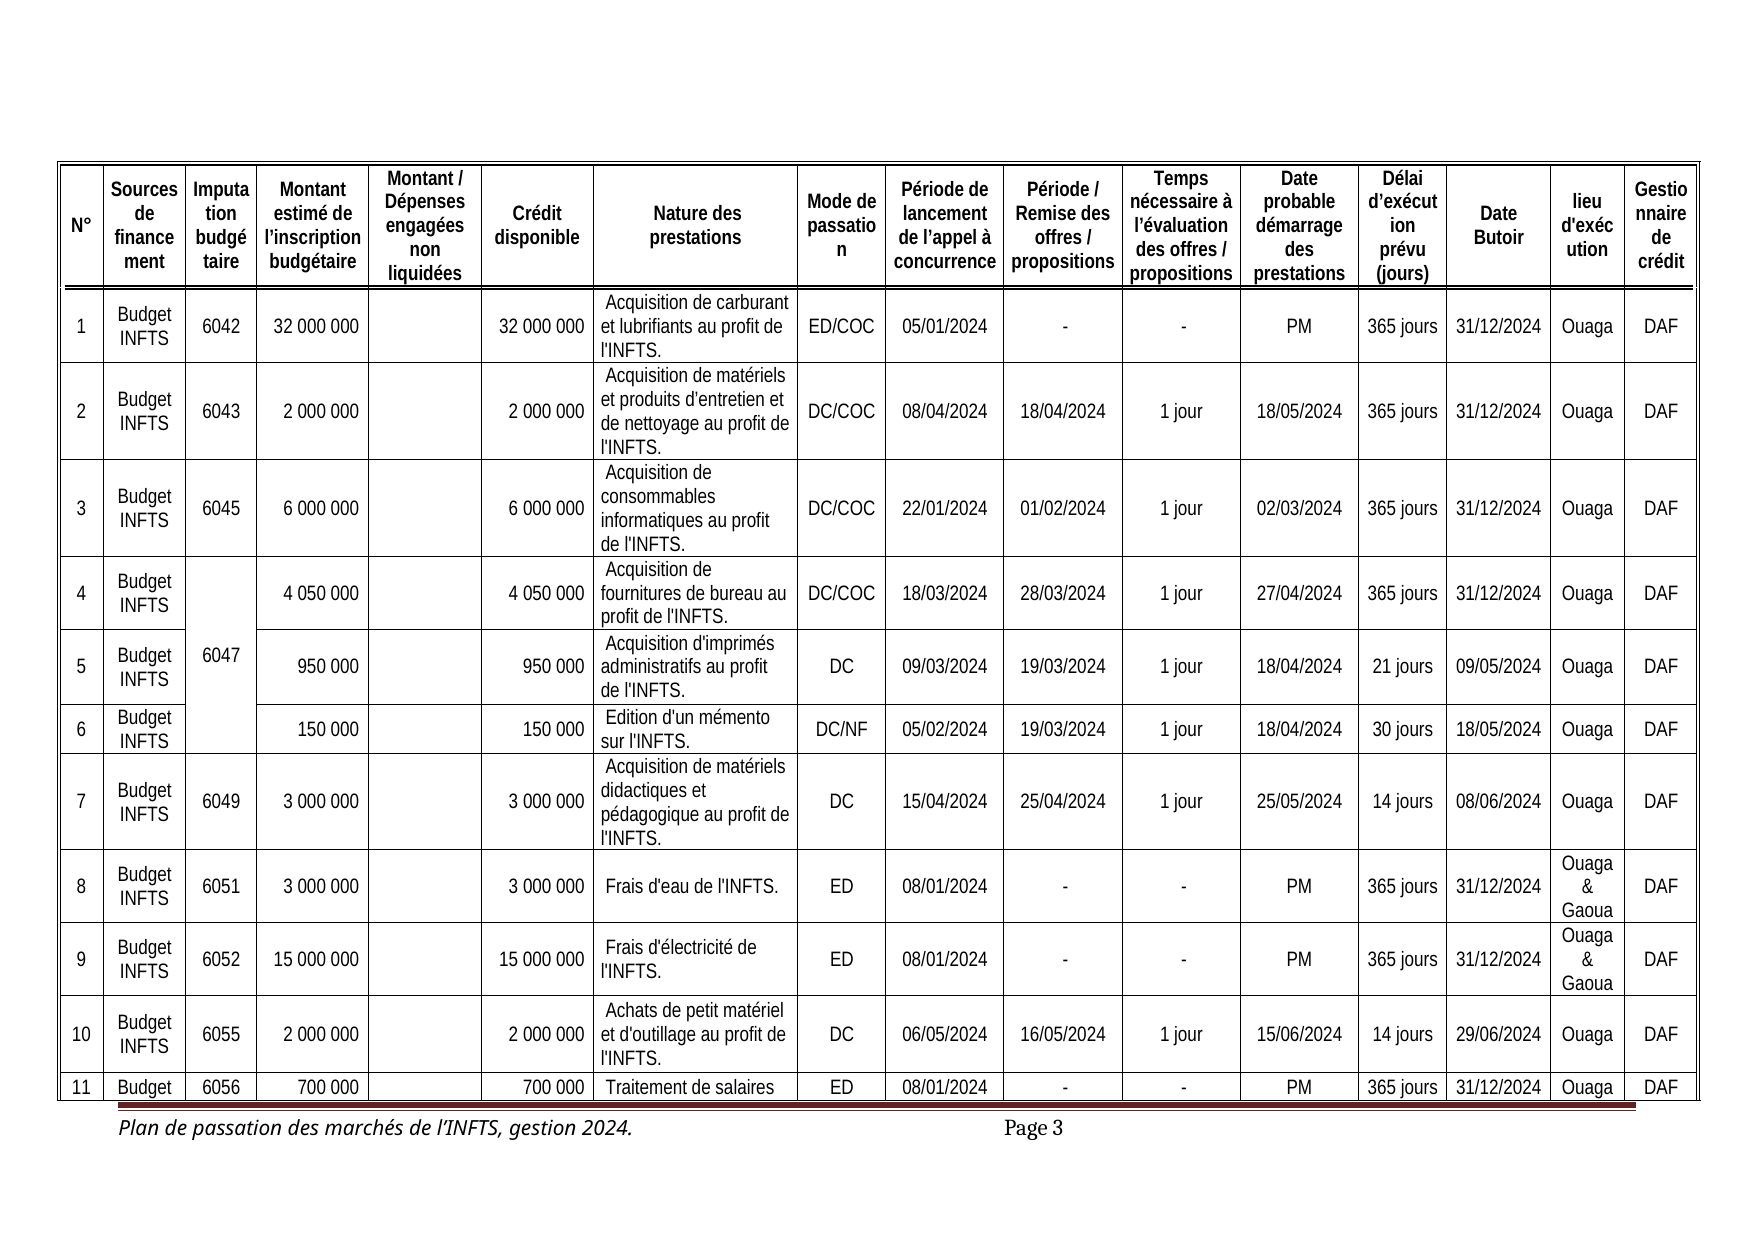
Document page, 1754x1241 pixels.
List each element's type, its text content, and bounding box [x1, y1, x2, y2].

table_cell 21 jours [1359, 630, 1446, 703]
table_cell - [1004, 290, 1122, 362]
table_cell DAF [1625, 363, 1696, 459]
table_cell Budget INFTS [104, 754, 185, 849]
table_cell Ouaga [1551, 630, 1624, 703]
table_header Période de lancement de l’appel à concurrence [886, 166, 1003, 285]
table_cell 28/03/2024 [1004, 557, 1122, 628]
table_cell 32 000 000 [257, 290, 368, 362]
table_cell 3 000 000 [482, 850, 593, 922]
table_cell 6042 [186, 290, 256, 362]
table_cell [369, 630, 481, 703]
table_cell DAF [1625, 1073, 1696, 1100]
table_header Mode de passation [798, 166, 885, 285]
table_cell 16/05/2024 [1004, 996, 1122, 1072]
table_cell 365 jours [1359, 460, 1446, 556]
table_cell 6047 [186, 557, 256, 752]
table_cell DAF [1625, 630, 1696, 703]
table_cell 15/06/2024 [1241, 996, 1358, 1072]
table_cell 365 jours [1359, 363, 1446, 459]
table_cell 6056 [186, 1073, 256, 1100]
table_cell Acquisition d'imprimés administratifs au profit de l'INFTS. [594, 630, 797, 703]
table_cell PM [1241, 290, 1358, 362]
table_cell Frais d'électricité de l'INFTS. [594, 923, 797, 995]
table_cell 19/03/2024 [1004, 705, 1122, 752]
table_cell DAF [1625, 850, 1696, 922]
table_cell 25/04/2024 [1004, 754, 1122, 849]
table_cell DC/COC [798, 557, 885, 628]
table_header Montant / Dépenses engagées non liquidées [369, 166, 481, 285]
table_cell 3 000 000 [482, 754, 593, 849]
table_cell Edition d'un mémento sur l'INFTS. [594, 705, 797, 752]
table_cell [594, 1073, 797, 1100]
table_cell Ouaga & Gaoua [1551, 923, 1624, 995]
table_cell 365 jours [1359, 557, 1446, 628]
table_cell - [1123, 850, 1240, 922]
table_cell DAF [1625, 705, 1696, 752]
table_cell Budget INFTS [104, 705, 185, 752]
table_cell 10 [61, 996, 103, 1072]
table_cell 09/05/2024 [1447, 630, 1550, 703]
table_cell 700 000 [482, 1073, 593, 1100]
table_cell 150 000 [257, 705, 368, 752]
table_cell Acquisition de matériels didactiques et pédagogique au profit de l'INFTS. [594, 754, 797, 849]
table_cell 365 jours [1359, 850, 1446, 922]
table_cell 3 000 000 [257, 754, 368, 849]
table_header Crédit disponible [482, 166, 593, 285]
table_header Montant estimé de l’inscription budgétaire [257, 166, 368, 285]
table_cell DAF [1625, 996, 1696, 1072]
table_cell PM [1241, 923, 1358, 995]
table_cell Budget INFTS [104, 996, 185, 1072]
table_cell 6055 [186, 996, 256, 1072]
table_cell DAF [1625, 460, 1696, 556]
table_cell Acquisition de matériels et produits d’entretien et de nettoyage au profit de l'INFTS. [594, 363, 797, 459]
table_cell 31/12/2024 [1447, 363, 1550, 459]
table_cell 5 [61, 630, 103, 703]
table_cell ED [798, 1073, 885, 1100]
table_cell DAF [1625, 285, 1698, 362]
table_cell 2 000 000 [257, 996, 368, 1072]
table_cell 6045 [186, 460, 256, 556]
table_cell Budget INFTS [104, 923, 185, 995]
table_cell 6 [61, 705, 103, 752]
table_cell Ouaga [1551, 460, 1624, 556]
table_cell 3 000 000 [257, 850, 368, 922]
table_cell DAF [1625, 754, 1696, 849]
table_cell DC/NF [798, 705, 885, 752]
table_cell 365 jours [1359, 290, 1446, 362]
table_cell 18/05/2024 [1447, 705, 1550, 752]
table_cell 30 jours [1359, 705, 1446, 752]
table_cell 01/02/2024 [1004, 460, 1122, 556]
table_cell Ouaga [1551, 363, 1624, 459]
table_cell Acquisition de fournitures de bureau au profit de l'INFTS. [594, 557, 797, 628]
table_header N° [61, 166, 103, 285]
table_cell [369, 290, 481, 362]
table_cell 2 [61, 363, 103, 459]
table_cell Budget INFTS [104, 630, 185, 703]
table_cell 4 050 000 [257, 557, 368, 628]
table_cell 6049 [186, 754, 256, 849]
table_cell - [1123, 923, 1240, 995]
table_cell 6051 [186, 850, 256, 922]
table_cell 4 [61, 557, 103, 628]
table_cell 6 000 000 [257, 460, 368, 556]
table_cell 1 jour [1123, 363, 1240, 459]
table_cell 18/05/2024 [1241, 363, 1358, 459]
table_cell 19/03/2024 [1004, 630, 1122, 703]
table_cell 29/06/2024 [1447, 996, 1550, 1072]
table_cell Acquisition de carburant et lubrifiants au profit de l'INFTS. [594, 290, 797, 362]
table_cell ED [798, 850, 885, 922]
table_cell DC/COC [798, 460, 885, 556]
table_cell Ouaga [1551, 705, 1624, 752]
table_cell DC [798, 630, 885, 703]
table_cell 365 jours [1359, 1073, 1446, 1100]
table_cell 08/04/2024 [886, 363, 1003, 459]
table_cell 32 000 000 [482, 290, 593, 362]
table_cell [369, 996, 481, 1072]
table_cell - [1123, 1073, 1240, 1100]
table_cell 05/01/2024 [886, 290, 1003, 362]
table_header Date probable démarrage des prestations [1241, 166, 1358, 285]
table_cell [369, 923, 481, 995]
table_cell Ouaga [1551, 290, 1624, 362]
table_cell 6052 [186, 923, 256, 995]
table_cell [369, 363, 481, 459]
table_cell 08/06/2024 [1447, 754, 1550, 849]
table_cell 150 000 [482, 705, 593, 752]
table_cell 18/03/2024 [886, 557, 1003, 628]
table_cell - [1123, 290, 1240, 362]
table_cell [369, 754, 481, 849]
table_cell 1 jour [1123, 557, 1240, 628]
table_cell ED [798, 923, 885, 995]
table_cell ED/COC [798, 290, 885, 362]
table_cell DC [798, 754, 885, 849]
table_cell 1 jour [1123, 630, 1240, 703]
table_cell Budget INFTS [104, 363, 185, 459]
table_cell 2 000 000 [257, 363, 368, 459]
table_cell DC/COC [798, 363, 885, 459]
table_cell 31/12/2024 [1447, 557, 1550, 628]
table_cell Ouaga [1551, 1073, 1624, 1100]
table_header lieu d'exécution [1551, 166, 1624, 285]
table_cell 08/01/2024 [886, 1073, 1003, 1100]
table_cell 11 [61, 1073, 103, 1100]
table_cell 365 jours [1359, 923, 1446, 995]
table_cell 9 [61, 923, 103, 995]
table_header Période / Remise des offres / propositions [1004, 166, 1122, 285]
table_cell Ouaga & Gaoua [1551, 850, 1624, 922]
table_cell [369, 460, 481, 556]
table_cell 8 [61, 850, 103, 922]
table_cell - [1004, 850, 1122, 922]
table_cell [369, 850, 481, 922]
table_cell 950 000 [257, 630, 368, 703]
table_cell 15 000 000 [482, 923, 593, 995]
table_header Imputation budgétaire [186, 166, 256, 285]
table_cell 700 000 [257, 1073, 368, 1100]
table_cell 31/12/2024 [1447, 850, 1550, 922]
table_cell DAF [1625, 557, 1696, 628]
table_cell Ouaga [1551, 996, 1624, 1072]
table_header Temps nécessaire à l’évaluation des offres / propositions [1123, 166, 1240, 285]
table_cell 08/01/2024 [886, 850, 1003, 922]
table_cell 09/03/2024 [886, 630, 1003, 703]
table_cell 2 000 000 [482, 363, 593, 459]
table_cell 18/04/2024 [1004, 363, 1122, 459]
table_cell 22/01/2024 [886, 460, 1003, 556]
table_cell 3 [61, 460, 103, 556]
table_cell Budget INFTS [104, 850, 185, 922]
table_cell 1 jour [1123, 754, 1240, 849]
table_cell Frais d'eau de l'INFTS. [594, 850, 797, 922]
table_cell 08/01/2024 [886, 923, 1003, 995]
table_cell DAF [1625, 923, 1696, 995]
table_cell Budget INFTS [104, 290, 185, 362]
table_cell 1 jour [1123, 460, 1240, 556]
table_cell 18/04/2024 [1241, 705, 1358, 752]
table_cell 25/05/2024 [1241, 754, 1358, 849]
table_cell 1 jour [1123, 996, 1240, 1072]
table_cell Achats de petit matériel et d'outillage au profit de l'INFTS. [594, 996, 797, 1072]
table_header Sources de financement [104, 166, 185, 285]
table_cell - [1004, 923, 1122, 995]
table_cell 18/04/2024 [1241, 630, 1358, 703]
table_cell DC [798, 996, 885, 1072]
table_cell 27/04/2024 [1241, 557, 1358, 628]
table_cell Budget INFTS [104, 460, 185, 556]
table_cell [369, 1073, 481, 1100]
table_cell 2 000 000 [482, 996, 593, 1072]
table_cell Acquisition de consommables informatiques au profit de l'INFTS. [594, 460, 797, 556]
table_cell 06/05/2024 [886, 996, 1003, 1072]
table_cell 31/12/2024 [1447, 923, 1550, 995]
table_cell 14 jours [1359, 996, 1446, 1072]
table_cell PM [1241, 850, 1358, 922]
table_cell Ouaga [1551, 754, 1624, 849]
table_cell Budget INFTS [104, 557, 185, 628]
table_cell 6043 [186, 363, 256, 459]
table_cell 31/12/2024 [1447, 290, 1550, 362]
table_cell 6 000 000 [482, 460, 593, 556]
table_cell Budget INFTS [104, 1073, 185, 1100]
table_cell 02/03/2024 [1241, 460, 1358, 556]
table_cell 4 050 000 [482, 557, 593, 628]
table_cell 7 [61, 754, 103, 849]
table_header Nature des prestations [594, 166, 797, 285]
table_cell Ouaga [1551, 557, 1624, 628]
table_cell 1 jour [1123, 705, 1240, 752]
table_cell 31/12/2024 [1447, 1073, 1550, 1100]
table_cell 05/02/2024 [886, 705, 1003, 752]
table_cell [369, 557, 481, 628]
table_cell [369, 705, 481, 752]
table_cell 1 [59, 285, 103, 362]
table_cell 31/12/2024 [1447, 460, 1550, 556]
table_header Délai d’exécution prévu (jours) [1359, 166, 1446, 285]
table_cell 15 000 000 [257, 923, 368, 995]
table_header Date Butoir [1447, 166, 1550, 285]
table_header Gestionnaire de crédit [1625, 166, 1696, 285]
table_cell PM [1241, 1073, 1358, 1100]
table_cell - [1004, 1073, 1122, 1100]
table_cell 950 000 [482, 630, 593, 703]
table_cell 14 jours [1359, 754, 1446, 849]
table_cell 15/04/2024 [886, 754, 1003, 849]
